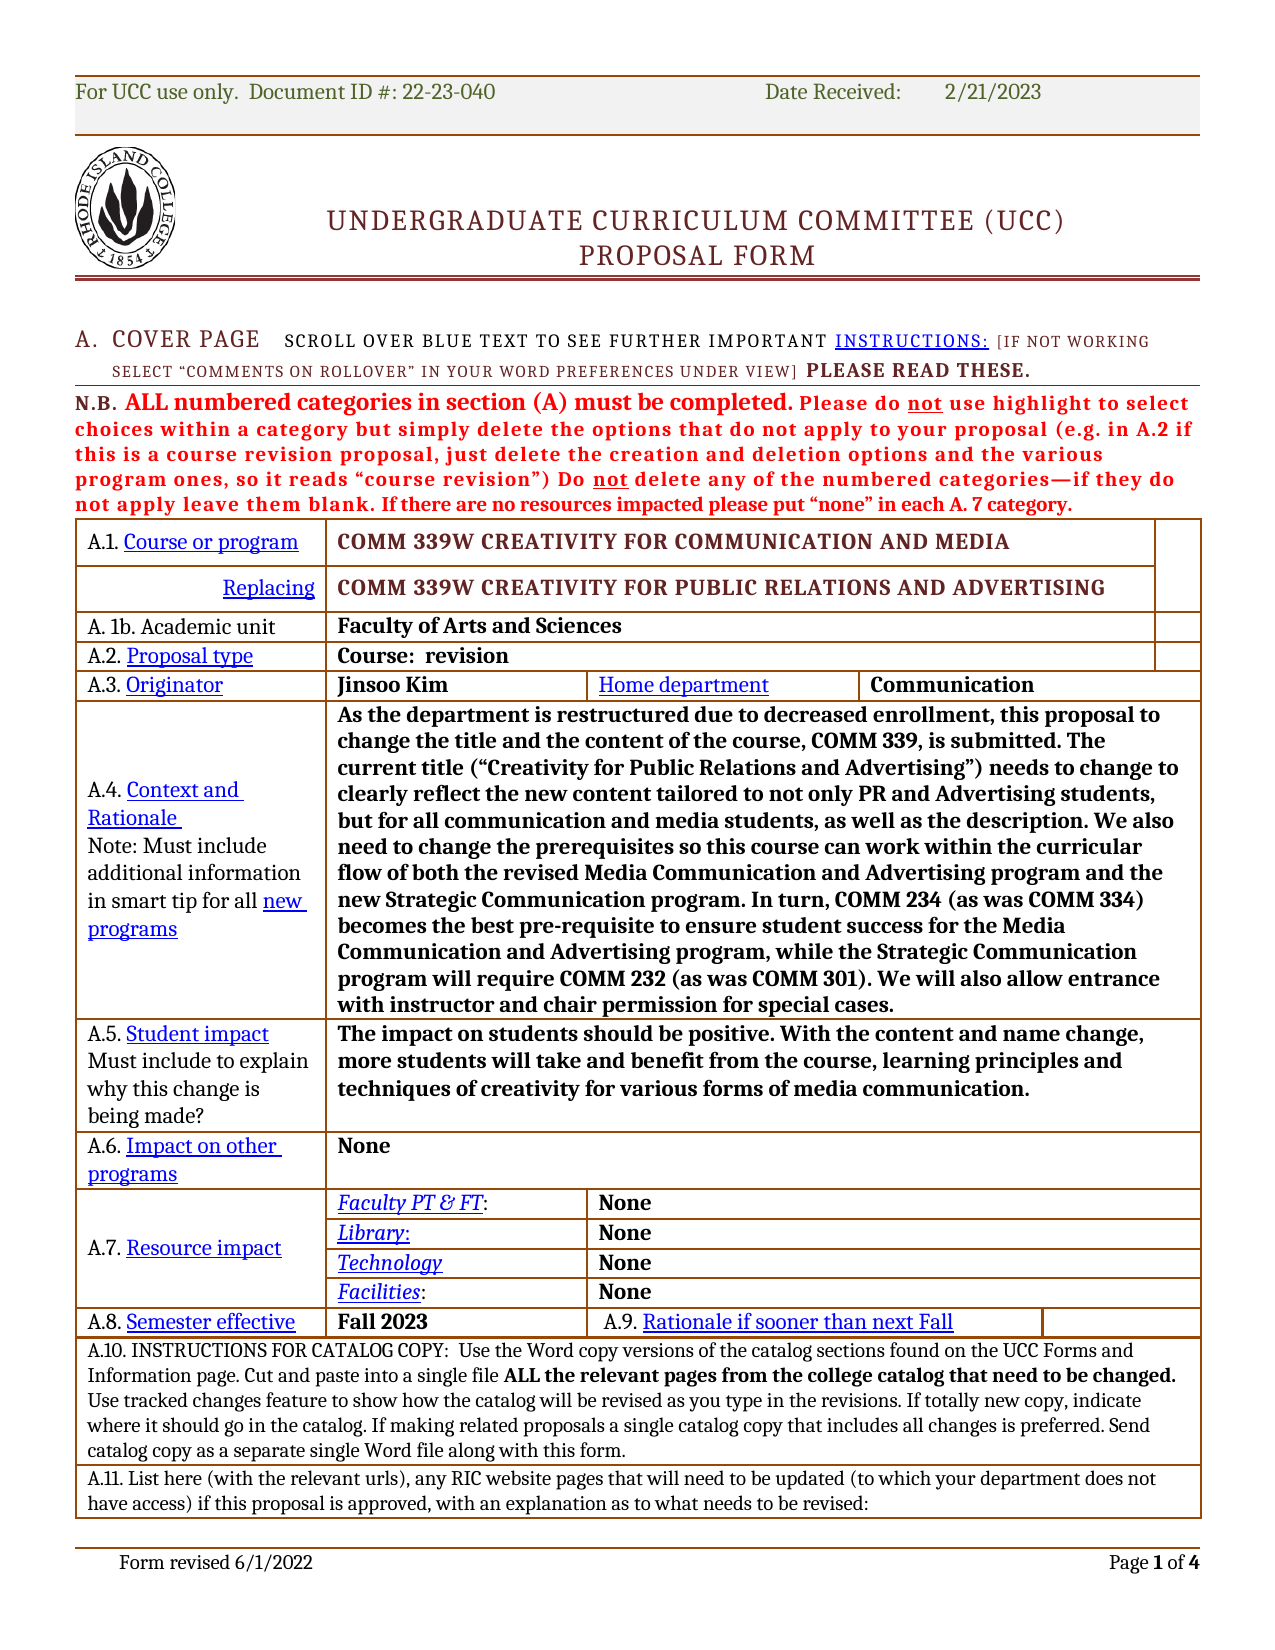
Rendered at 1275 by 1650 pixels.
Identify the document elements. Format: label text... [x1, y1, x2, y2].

table_cell A.4. Context and Rationale Note: Must include additional information in smart tip for all new programs [77, 702, 325, 1018]
table_header [1156, 520, 1200, 611]
table_cell None [588, 1190, 1200, 1218]
table_cell A.7. Resource impact [77, 1190, 325, 1307]
table_cell Replacing [77, 567, 325, 611]
table_cell A.2. Proposal type [77, 643, 325, 670]
text N.B. ALL numbered categories in section (A) must be completed. Please do not use highlight to select choices within a category but simply delete the options that do not apply to your proposal (e.g. in A.2 if this is a course revision proposal, just delete the creation and deletion options and the various program ones, so it reads “course revision”) Do not delete any of the numbered categories—if they do not apply leave them blank. If there are no resources impacted please put “none” in each A. 7 category. [75, 388, 1200, 517]
table_cell None [588, 1250, 1200, 1277]
table_cell COMM 339W Creativity for Public Relations and Advertising [327, 567, 1154, 611]
subtitle Cover page scroll over blue text to see further important instructions: [if not working select “COMMents on rollover” in your Word preferences under view] please read these. [75, 324, 1200, 385]
table_cell Communication [860, 672, 1200, 700]
table_cell None [588, 1279, 1200, 1307]
picture [75, 147, 176, 269]
table_cell [1044, 1309, 1200, 1336]
table_cell Library: [327, 1220, 586, 1247]
table_header A.1. Course or program [77, 520, 325, 564]
table_cell [1156, 613, 1200, 641]
table_cell A.5. Student impact Must include to explain why this change is being made? [77, 1020, 325, 1131]
table_cell A. 1b. Academic unit [77, 613, 325, 641]
table_cell Course: revision [327, 643, 1154, 670]
table_cell A.10. INSTRUCTIONS FOR CATALOG COPY: Use the Word copy versions of the catalog sections found on the UCC Forms and Information page. Cut and paste into a single file ALL the relevant pages from the college catalog that need to be changed. Use tracked changes feature to show how the catalog will be revised as you type in the revisions. If totally new copy, indicate where it should go in the catalog. If making related proposals a single catalog copy that includes all changes is preferred. Send catalog copy as a separate single Word file along with this form. [77, 1339, 1200, 1464]
subtitle UNDERGRADUATE CURRICULUM COMMITTEE (UCC) PROPOSAL FORM [75, 204, 1200, 275]
table_cell None [588, 1220, 1200, 1247]
table_cell [1156, 643, 1200, 670]
table_cell None [327, 1133, 1200, 1188]
table_cell Faculty PT & FT: [327, 1190, 586, 1218]
table_cell Fall 2023 [327, 1309, 586, 1336]
table_cell Facilities: [327, 1279, 586, 1307]
table_cell Technology [327, 1250, 586, 1277]
table_cell A.8. Semester effective [77, 1309, 325, 1336]
table_header COMM 339W CREATIVITY FOR communication and Media [327, 520, 1154, 564]
table_cell The impact on students should be positive. With the content and name change, more students will take and benefit from the course, learning principles and techniques of creativity for various forms of media communication. [327, 1020, 1200, 1131]
table_cell A.9. Rationale if sooner than next Fall [588, 1309, 1041, 1336]
table_cell As the department is restructured due to decreased enrollment, this proposal to change the title and the content of the course, COMM 339, is submitted. The current title (“Creativity for Public Relations and Advertising”) needs to change to clearly reflect the new content tailored to not only PR and Advertising students, but for all communication and media students, as well as the description. We also need to change the prerequisites so this course can work within the curricular flow of both the revised Media Communication and Advertising program and the new Strategic Communication program. In turn, COMM 234 (as was COMM 334) becomes the best pre-requisite to ensure student success for the Media Communication and Advertising program, while the Strategic Communication program will require COMM 232 (as was COMM 301). We will also allow entrance with instructor and chair permission for special cases. [327, 702, 1200, 1018]
table_cell A.6. Impact on other programs [77, 1133, 325, 1188]
table_cell A.11. List here (with the relevant urls), any RIC website pages that will need to be updated (to which your department does not have access) if this proposal is approved, with an explanation as to what needs to be revised: [77, 1466, 1200, 1517]
table_cell Home department [588, 672, 858, 700]
table_cell Faculty of Arts and Sciences [327, 613, 1154, 641]
table_cell Jinsoo Kim [327, 672, 586, 700]
table_cell A.3. Originator [77, 672, 325, 700]
